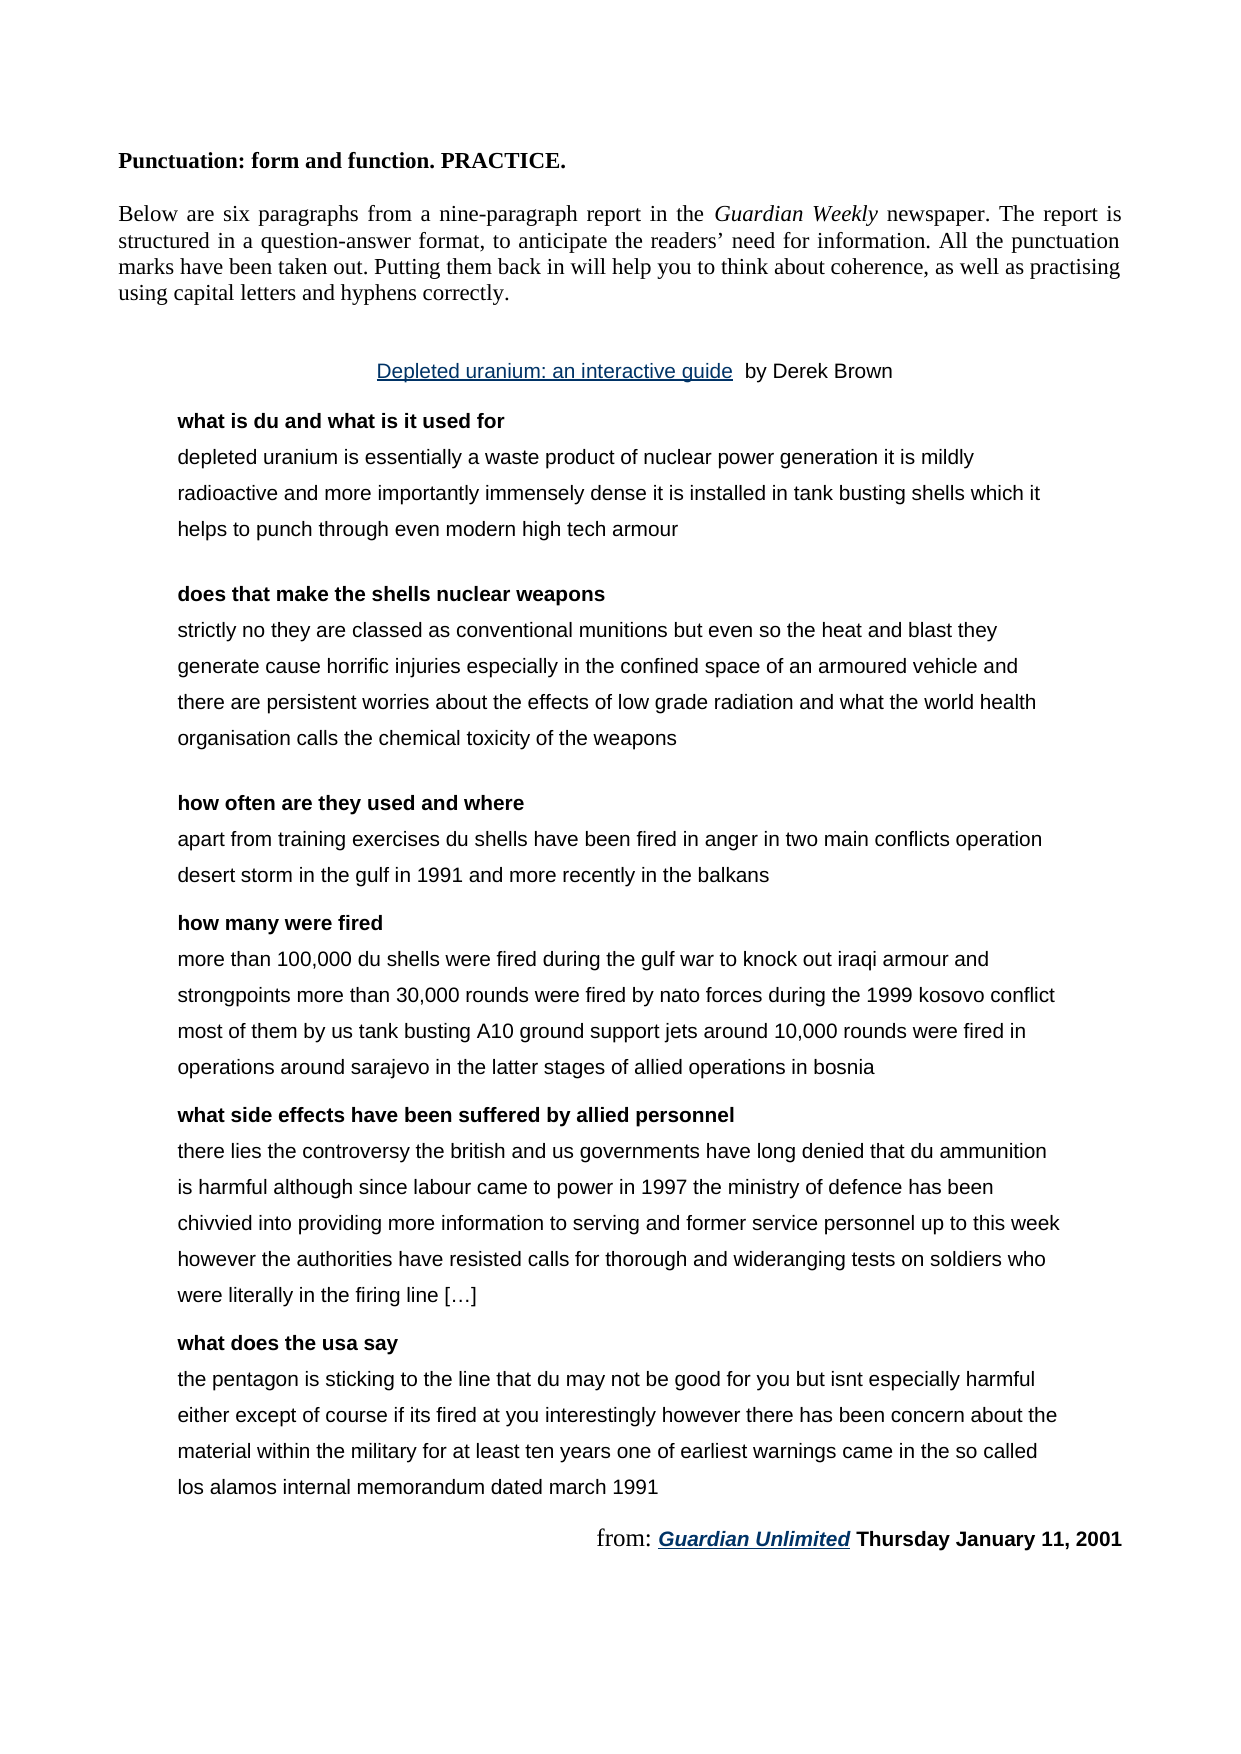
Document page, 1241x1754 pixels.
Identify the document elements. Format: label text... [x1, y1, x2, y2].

text what side effects have been suffered by allied personnel there lies the controversy the british and us governments have long denied that du ammunition is harmful although since labour came to power in 1997 the ministry of defence has been chivvied into providing more information to serving and former service personnel up to this week however the authorities have resisted calls for thorough and wideranging tests on soldiers who were literally in the firing line […] [177, 1103, 1063, 1307]
text Depleted uranium: an interactive guide by Derek Brown [118, 358, 1122, 382]
text what is du and what is it used for depleted uranium is essentially a waste product of nuclear power generation it is mildly radioactive and more importantly immensely dense it is installed in tank busting shells which it helps to punch through even modern high tech armour [177, 409, 1063, 541]
text from: Guardian Unlimited Thursday January 11, 2001 [118, 1523, 1122, 1581]
text Below are six paragraphs from a nine-paragraph report in the Guardian Weekly newspaper. The report is structured in a question-answer format, to anticipate the readers’ need for information. All the punctuation marks have been taken out. Putting them back in will help you to think about coherence, as well as practising using capital letters and hyphens correctly. [118, 200, 1122, 306]
text does that make the shells nuclear weapons strictly no they are classed as conventional munitions but even so the heat and blast they generate cause horrific injuries especially in the confined space of an armoured vehicle and there are persistent worries about the effects of low grade radiation and what the world health organisation calls the chemical toxicity of the weapons [177, 582, 1063, 749]
text how many were fired more than 100,000 du shells were fired during the gulf war to knock out iraqi armour and strongpoints more than 30,000 rounds were fired by nato forces during the 1999 kosovo conflict most of them by us tank busting A10 ground support jets around 10,000 rounds were fired in operations around sarajevo in the latter stages of allied operations in bosnia [177, 911, 1063, 1078]
text what does the usa say the pentagon is sticking to the line that du may not be good for you but isnt especially harmful either except of course if its fired at you interestingly however there has been concern about the material within the military for at least ten years one of earliest warnings came in the so called los alamos internal memorandum dated march 1991 [177, 1331, 1063, 1499]
text how often are they used and where apart from training exercises du shells have been fired in anger in two main conflicts operation desert storm in the gulf in 1991 and more recently in the balkans [177, 791, 1063, 886]
text Punctuation: form and function. PRACTICE. [118, 148, 1122, 174]
